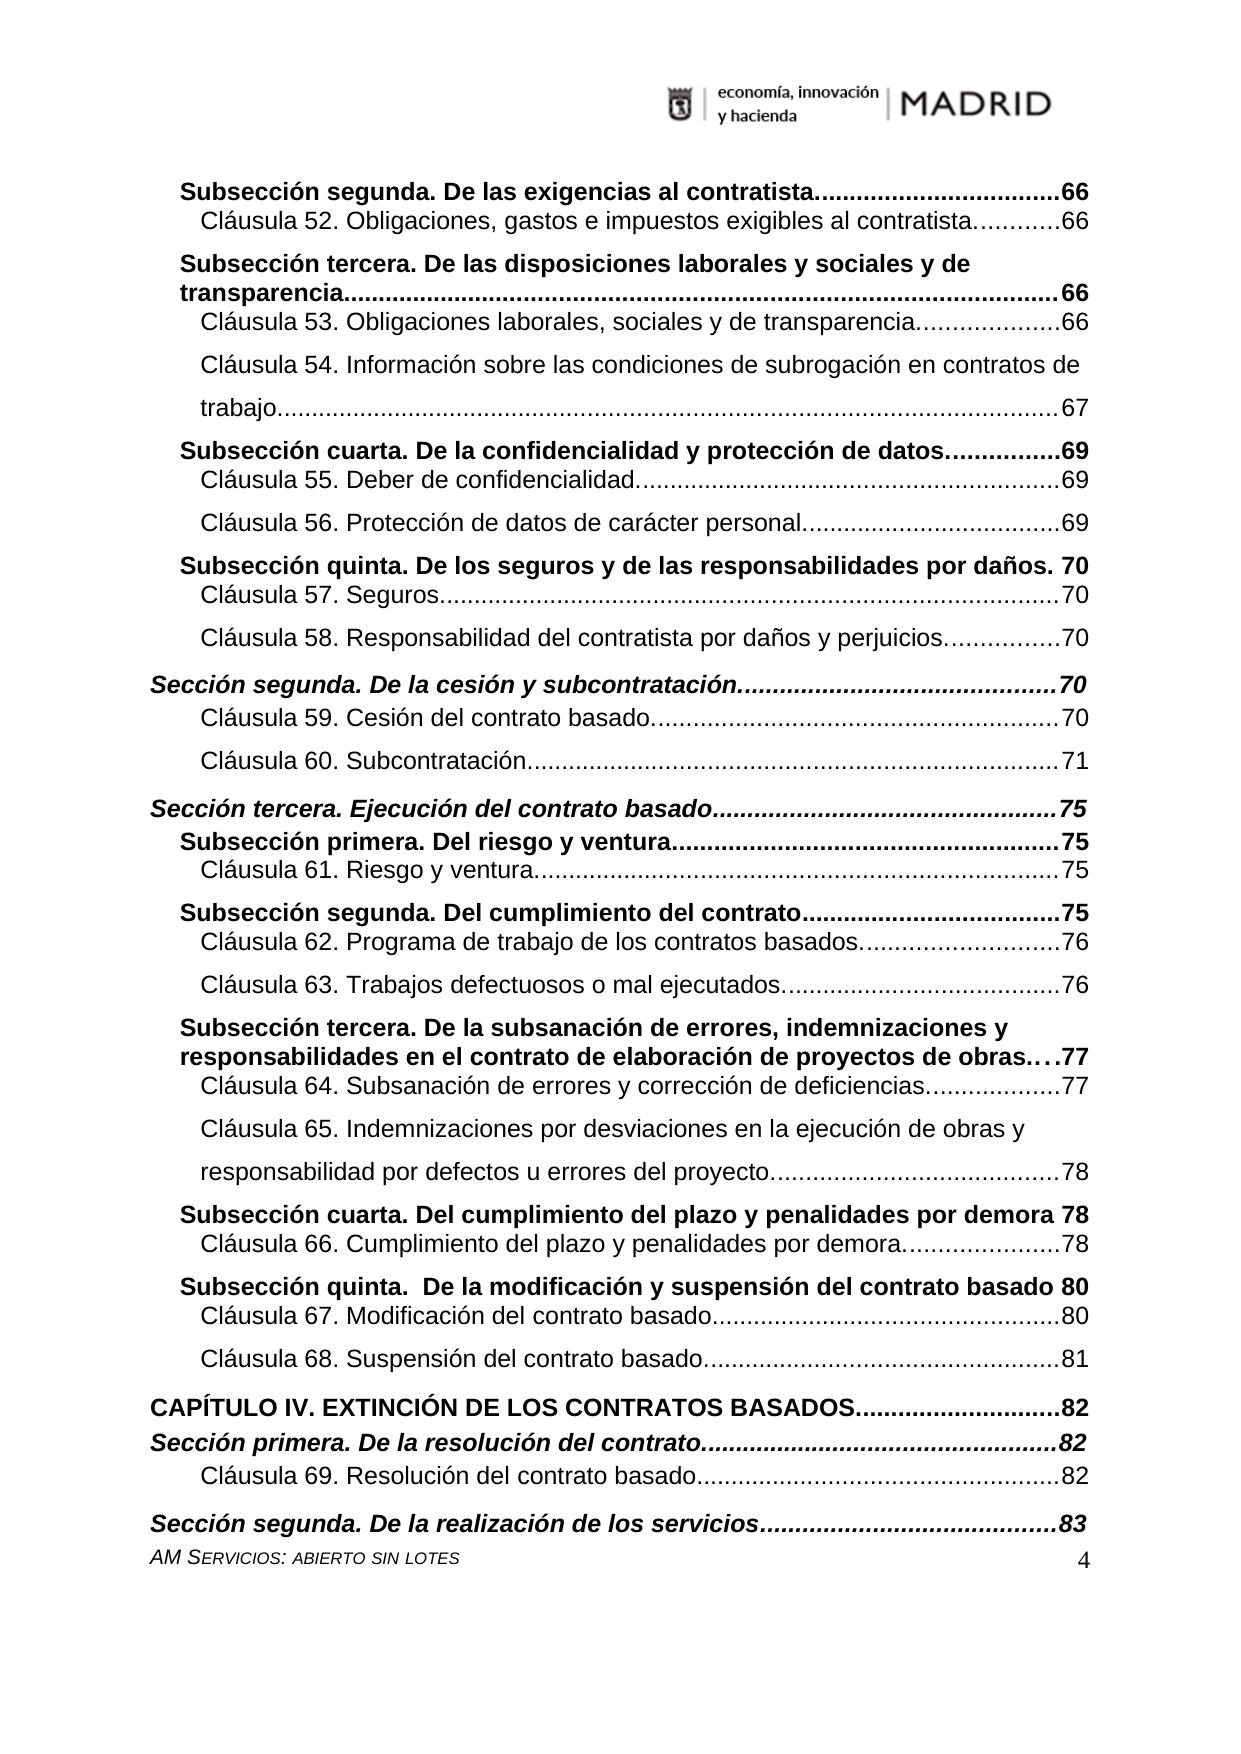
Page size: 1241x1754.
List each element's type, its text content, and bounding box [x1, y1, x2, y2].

picture [647, 75, 1068, 142]
text Cláusula 68. Suspensión del contrato basado. 81 [200, 1344, 1090, 1373]
text Subsección primera. Del riesgo y ventura 75 [179, 826, 1090, 855]
text Sección tercera. Ejecución del contrato basado 75 [150, 793, 1090, 822]
text CAPÍTULO IV. EXTINCIÓN DE LOS CONTRATOS BASADOS. 82 [150, 1393, 1090, 1422]
text Cláusula 66. Cumplimiento del plazo y penalidades por demora. 78 [200, 1229, 1090, 1258]
text Cláusula 53. Obligaciones laborales, sociales y de transparencia. 66 [200, 307, 1090, 335]
text Subsección tercera. De la subsanación de errores, indemnizaciones y responsabilidades en el contrato de elaboración de proyectos de obras. 77 [179, 1013, 1090, 1071]
text Cláusula 56. Protección de datos de carácter personal. 69 [200, 508, 1090, 537]
text Subsección cuarta. De la confidencialidad y protección de datos. 69 [179, 436, 1090, 465]
text Subsección segunda. Del cumplimiento del contrato 75 [179, 898, 1090, 927]
text Cláusula 67. Modificación del contrato basado. 80 [200, 1301, 1090, 1329]
text Sección primera. De la resolución del contrato. 82 [150, 1428, 1090, 1457]
text Cláusula 63. Trabajos defectuosos o mal ejecutados. 76 [200, 970, 1090, 999]
text Cláusula 54. Información sobre las condiciones de subrogación en contratos de trabajo. 67 [200, 350, 1090, 422]
text Subsección cuarta. Del cumplimiento del plazo y penalidades por demora 78 [179, 1200, 1090, 1229]
text Cláusula 57. Seguros. 70 [200, 580, 1090, 608]
text Subsección segunda. De las exigencias al contratista. 66 [179, 177, 1090, 206]
text Subsección quinta. De la modificación y suspensión del contrato basado 80 [179, 1272, 1090, 1301]
text Cláusula 58. Responsabilidad del contratista por daños y perjuicios. 70 [200, 623, 1090, 652]
text Cláusula 55. Deber de confidencialidad. 69 [200, 465, 1090, 493]
text Cláusula 52. Obligaciones, gastos e impuestos exigibles al contratista. 66 [200, 206, 1090, 235]
text Cláusula 69. Resolución del contrato basado. 82 [200, 1461, 1090, 1490]
text Cláusula 65. Indemnizaciones por desviaciones en la ejecución de obras y responsabilidad por defectos u errores del proyecto. 78 [200, 1114, 1090, 1186]
text Sección segunda. De la cesión y subcontratación. 70 [150, 670, 1090, 699]
text Cláusula 59. Cesión del contrato basado. 70 [200, 703, 1090, 732]
text Subsección tercera. De las disposiciones laborales y sociales y de transparencia. 66 [179, 249, 1090, 307]
text Sección segunda. De la realización de los servicios 83 [150, 1508, 1090, 1537]
text Cláusula 64. Subsanación de errores y corrección de deficiencias. 77 [200, 1071, 1090, 1099]
text Cláusula 61. Riesgo y ventura. 75 [200, 855, 1090, 884]
text Cláusula 60. Subcontratación. 71 [200, 746, 1090, 775]
text Subsección quinta. De los seguros y de las responsabilidades por daños. 70 [179, 551, 1090, 580]
text Cláusula 62. Programa de trabajo de los contratos basados. 76 [200, 927, 1090, 956]
